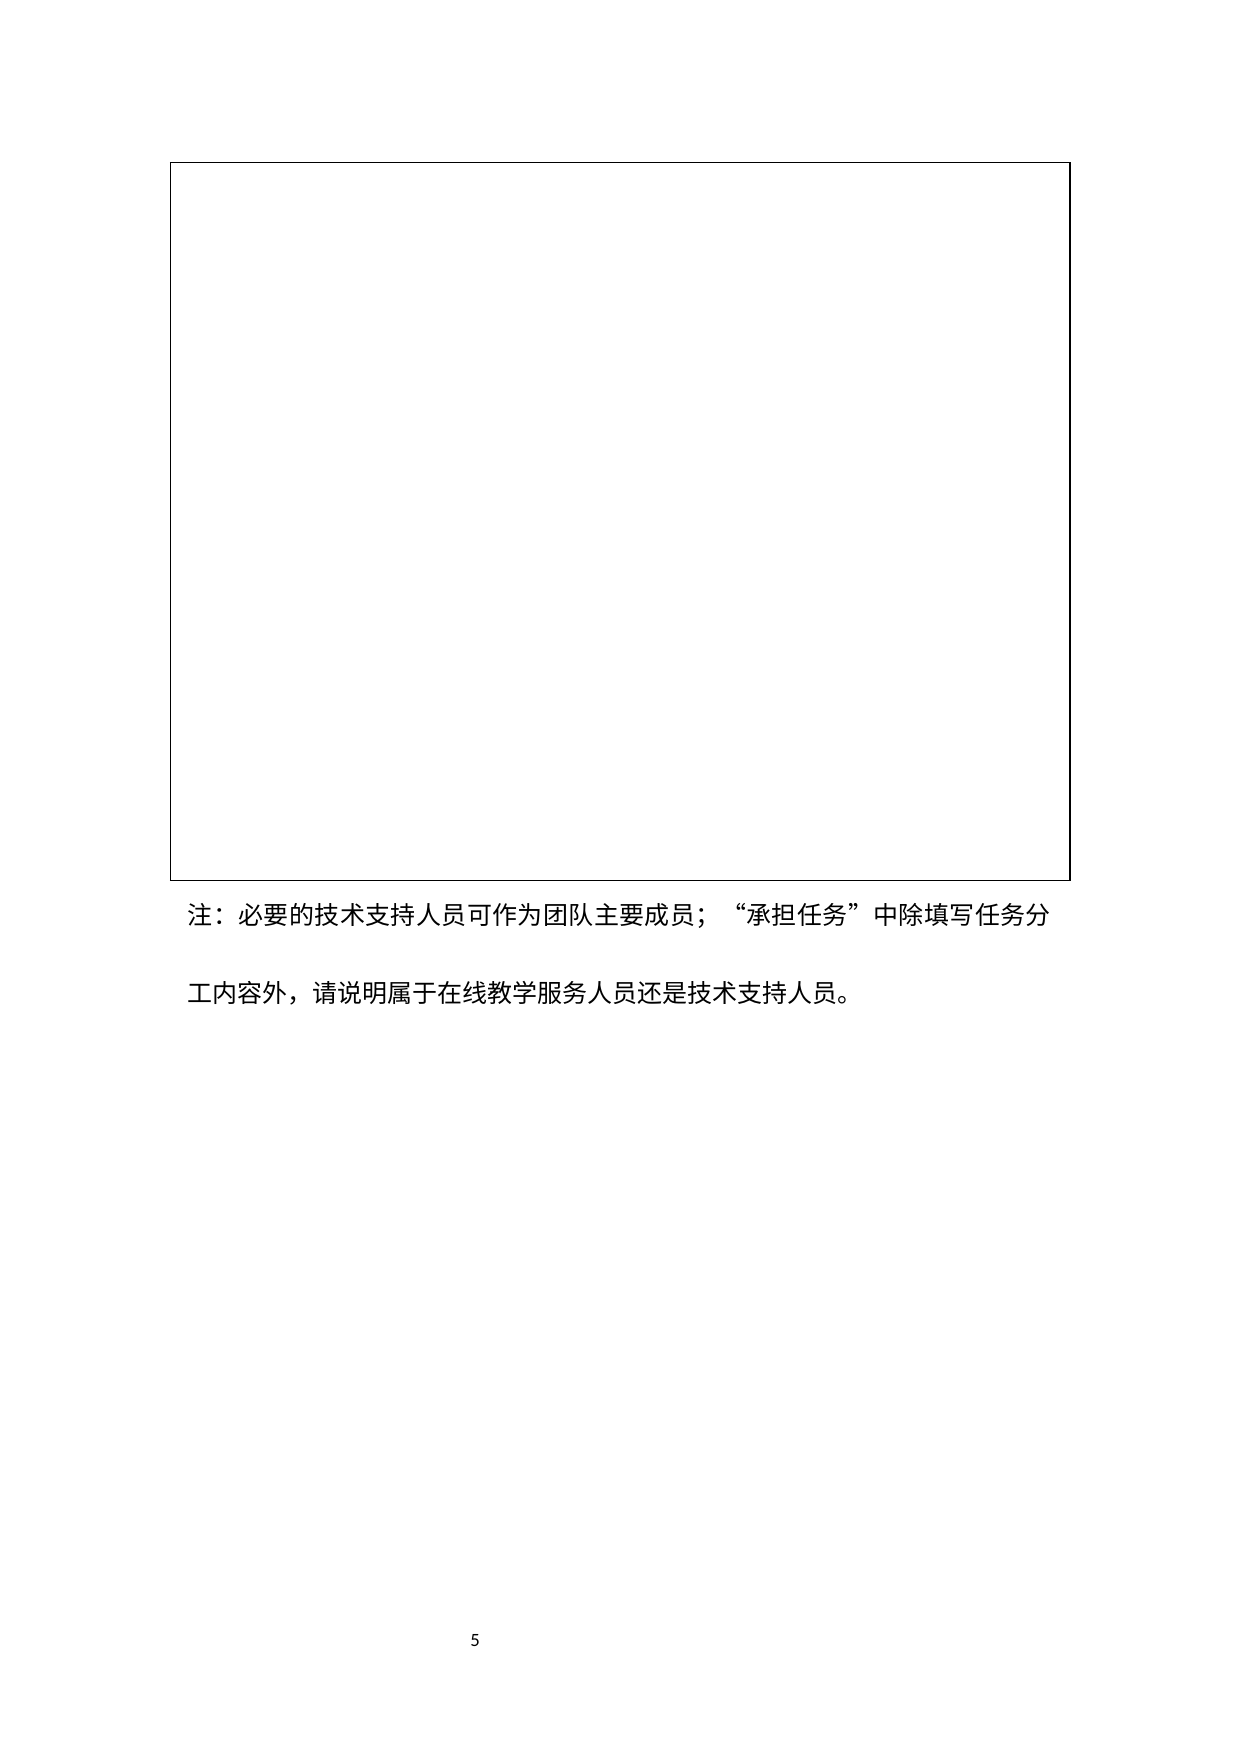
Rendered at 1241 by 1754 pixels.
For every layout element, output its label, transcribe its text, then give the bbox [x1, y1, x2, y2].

text 注：必要的技术支持人员可作为团队主要成员；“承担任务”中除填写任务分工内容外，请说明属于在线教学服务人员还是技术支持人员。3.实验描述 [187, 881, 1053, 1024]
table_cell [171, 163, 1069, 880]
